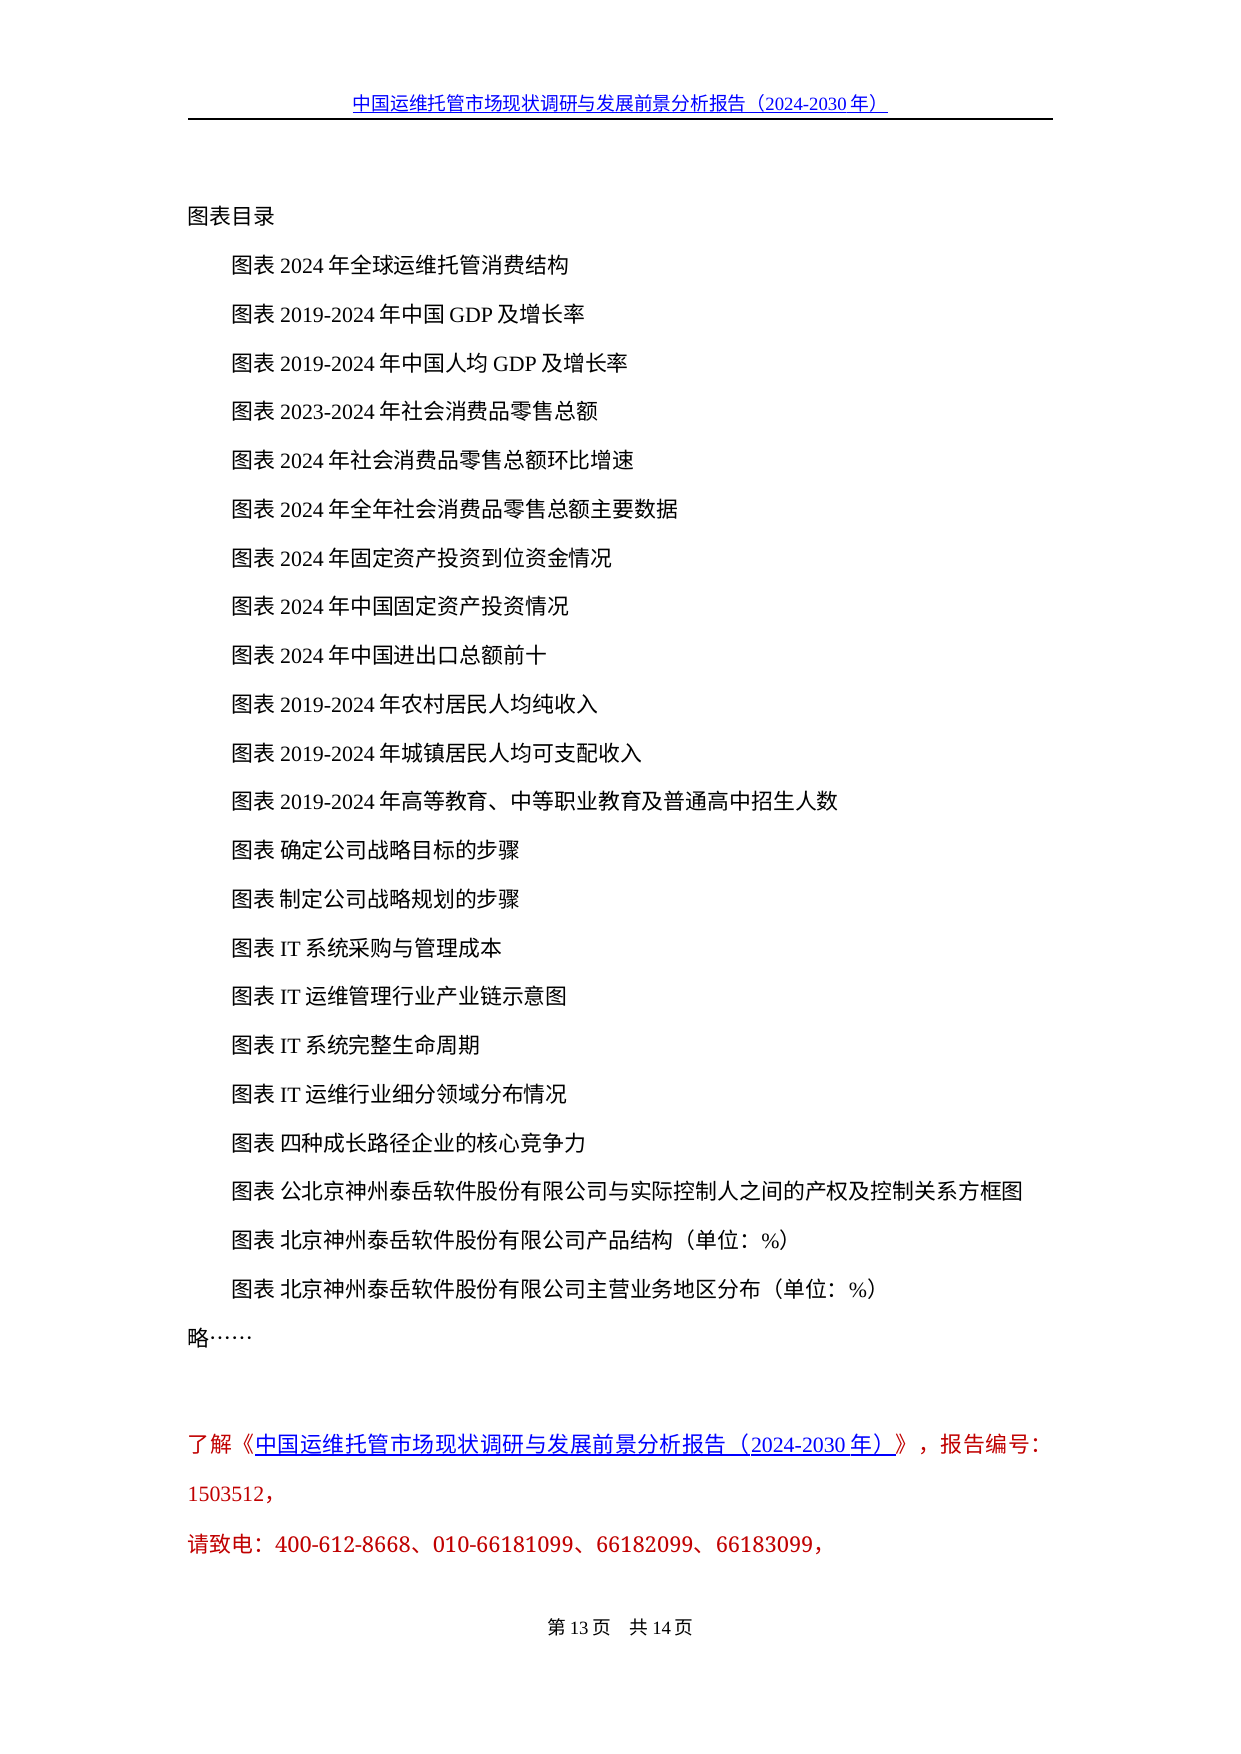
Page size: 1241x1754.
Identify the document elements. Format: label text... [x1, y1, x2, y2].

text 了解《中国运维托管市场现状调研与发展前景分析报告（2024-2030年）》，报告编号：1503512， [187, 1427, 1053, 1508]
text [187, 150, 1053, 1353]
text 请致电：400-612-8668、010-66181099、66182099、66183099， [187, 1527, 1053, 1559]
